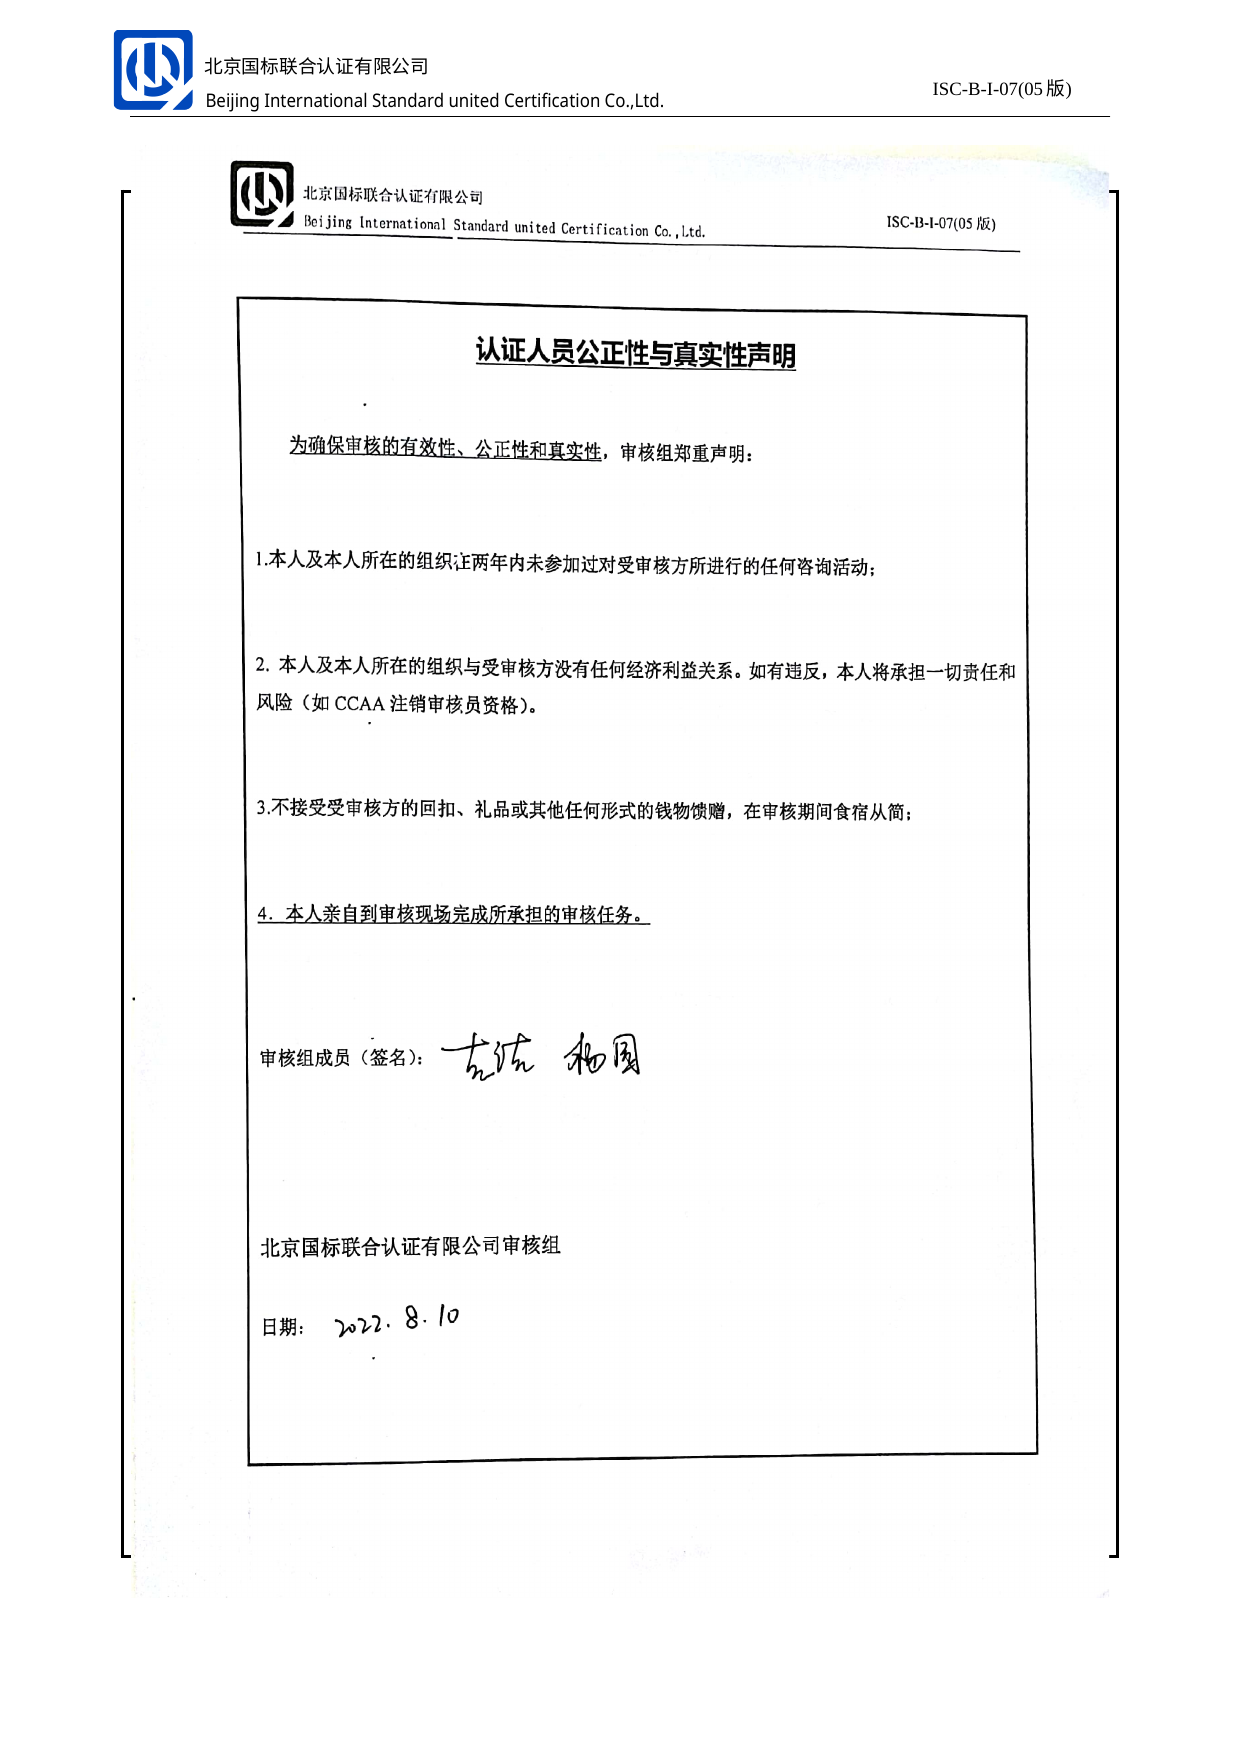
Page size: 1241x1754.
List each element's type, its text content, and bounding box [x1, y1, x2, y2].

picture [113, 30, 193, 110]
picture [131, 145, 1110, 1598]
